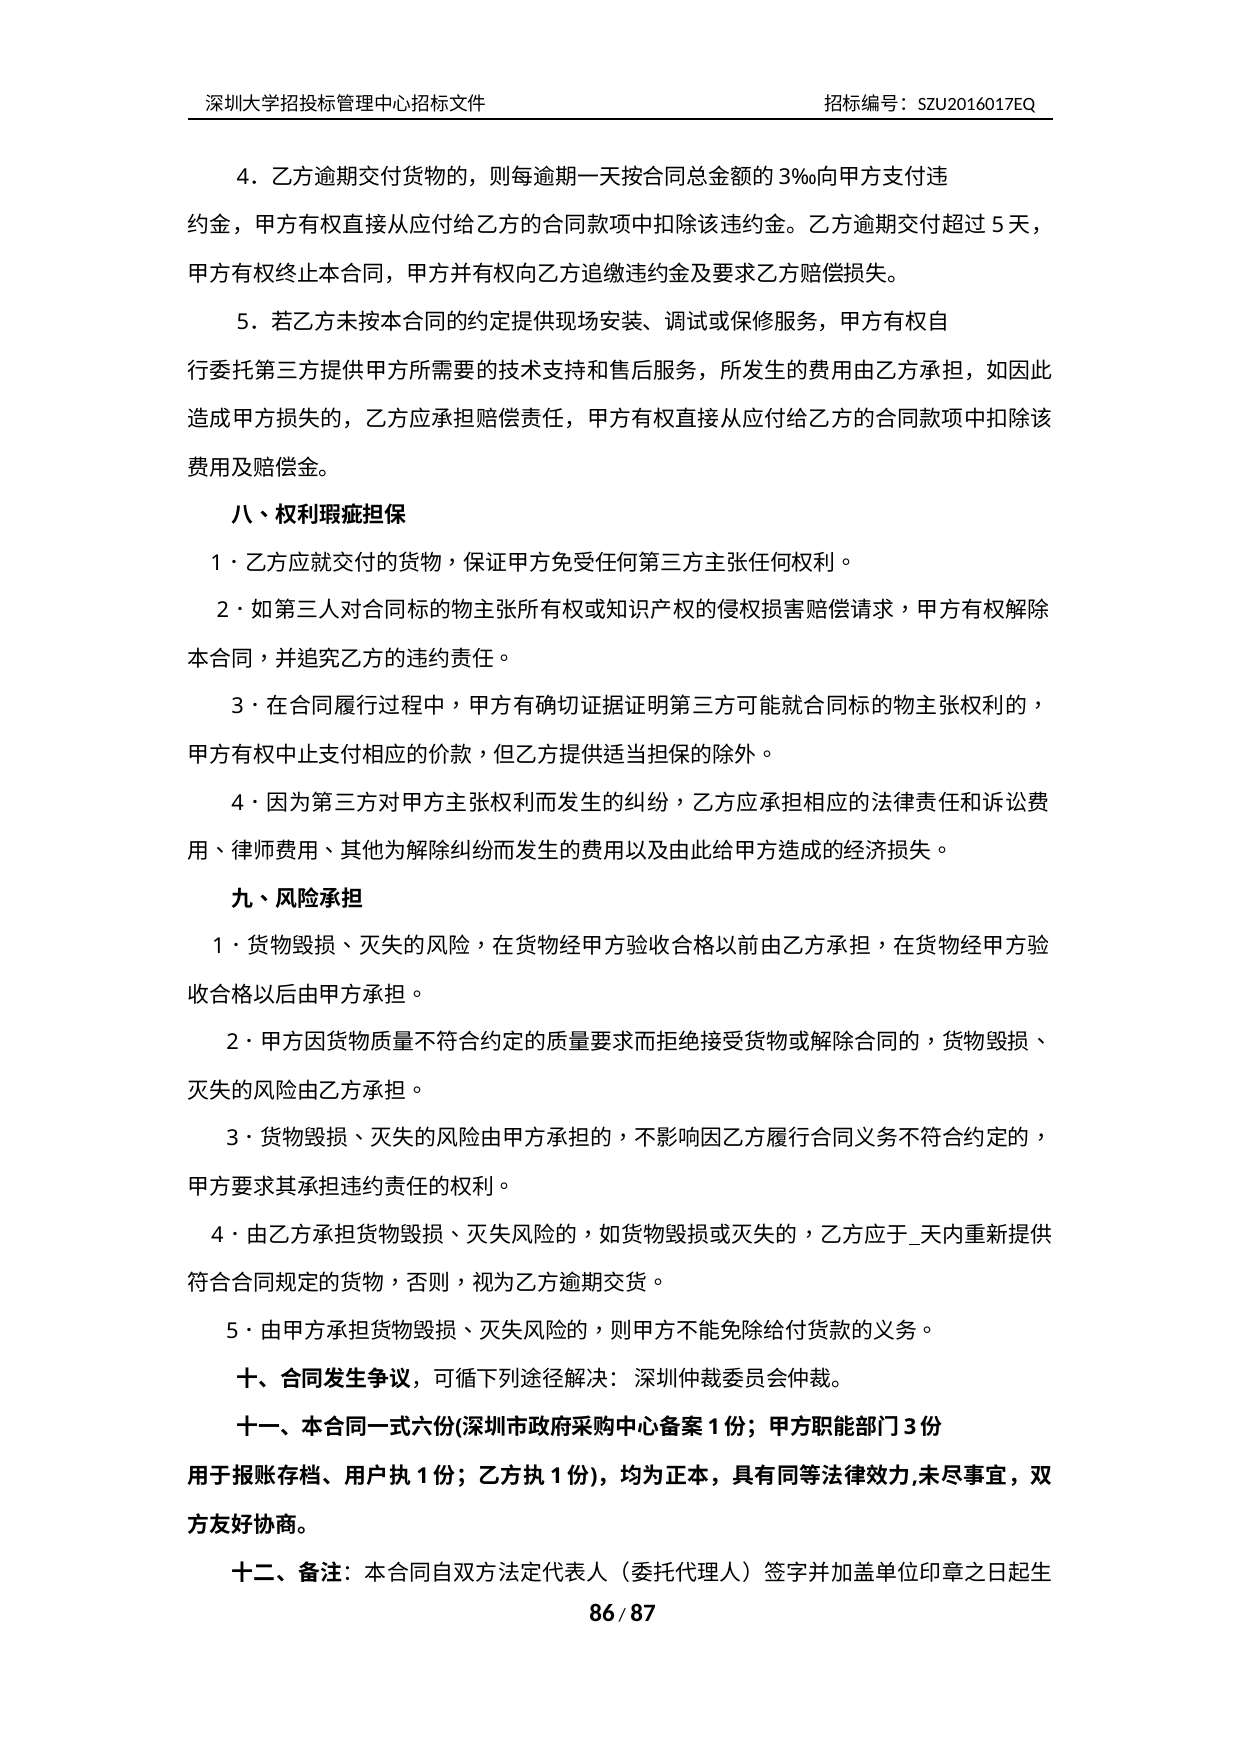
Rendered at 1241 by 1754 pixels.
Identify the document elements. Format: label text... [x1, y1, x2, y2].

text 4．乙方逾期交付货物的，则每逾期一天按合同总金额的3‰向甲方支付违 [236, 158, 1053, 191]
text 十、合同发生争议，可循下列途径解决： 深圳仲裁委员会仲裁。 [236, 1361, 1053, 1393]
text 八、权利瑕疵担保 [187, 498, 1053, 531]
text 4．由乙方承担货物毁损、灭失风险的，如货物毁损或灭失的，乙方应于 天内重新提供符合合同规定的货物，否则，视为乙方逾期交货。 [187, 1217, 1053, 1298]
text 2．甲方因货物质量不符合约定的质量要求而拒绝接受货物或解除合同的，货物毁损、灭失的风险由乙方承担。 [187, 1025, 1053, 1106]
text 九、风险承担 [187, 881, 1053, 914]
text 1．乙方应就交付的货物，保证甲方免受任何第三方主张任何权利。 [187, 546, 1053, 578]
text 1．货物毁损、灭失的风险，在货物经甲方验收合格以前由乙方承担，在货物经甲方验收合格以后由甲方承担。 [187, 929, 1053, 1010]
text 3．在合同履行过程中，甲方有确切证据证明第三方可能就合同标的物主张权利的，甲方有权中止支付相应的价款，但乙方提供适当担保的除外。 [187, 689, 1053, 770]
text 5．若乙方未按本合同的约定提供现场安装、调试或保修服务，甲方有权自 [236, 304, 1053, 336]
text 十一、本合同一式六份(深圳市政府采购中心备案1份；甲方职能部门3份 [236, 1409, 1053, 1442]
text 5．由甲方承担货物毁损、灭失风险的，则甲方不能免除给付货款的义务。 [187, 1313, 1053, 1346]
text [187, 1554, 1053, 1587]
text 约金，甲方有权直接从应付给乙方的合同款项中扣除该违约金。乙方逾期交付超过5天，甲方有权终止本合同，甲方并有权向乙方追缴违约金及要求乙方赔偿损失。 [187, 207, 1053, 288]
text 行委托第三方提供甲方所需要的技术支持和售后服务，所发生的费用由乙方承担，如因此造成甲方损失的，乙方应承担赔偿责任，甲方有权直接从应付给乙方的合同款项中扣除该费用及赔偿金。 [187, 352, 1053, 482]
text 用于报账存档、用户执1份；乙方执1份)，均为正本，具有同等法律效力,未尽事宜，双方友好协商。 [187, 1457, 1053, 1539]
text 3．货物毁损、灭失的风险由甲方承担的，不影响因乙方履行合同义务不符合约定的，甲方要求其承担违约责任的权利。 [187, 1121, 1053, 1202]
text 4．因为第三方对甲方主张权利而发生的纠纷，乙方应承担相应的法律责任和诉讼费用、律师费用、其他为解除纠纷而发生的费用以及由此给甲方造成的经济损失。 [187, 785, 1053, 866]
text 2．如第三人对合同标的物主张所有权或知识产权的侵权损害赔偿请求，甲方有权解除本合同，并追究乙方的违约责任。 [187, 593, 1053, 674]
